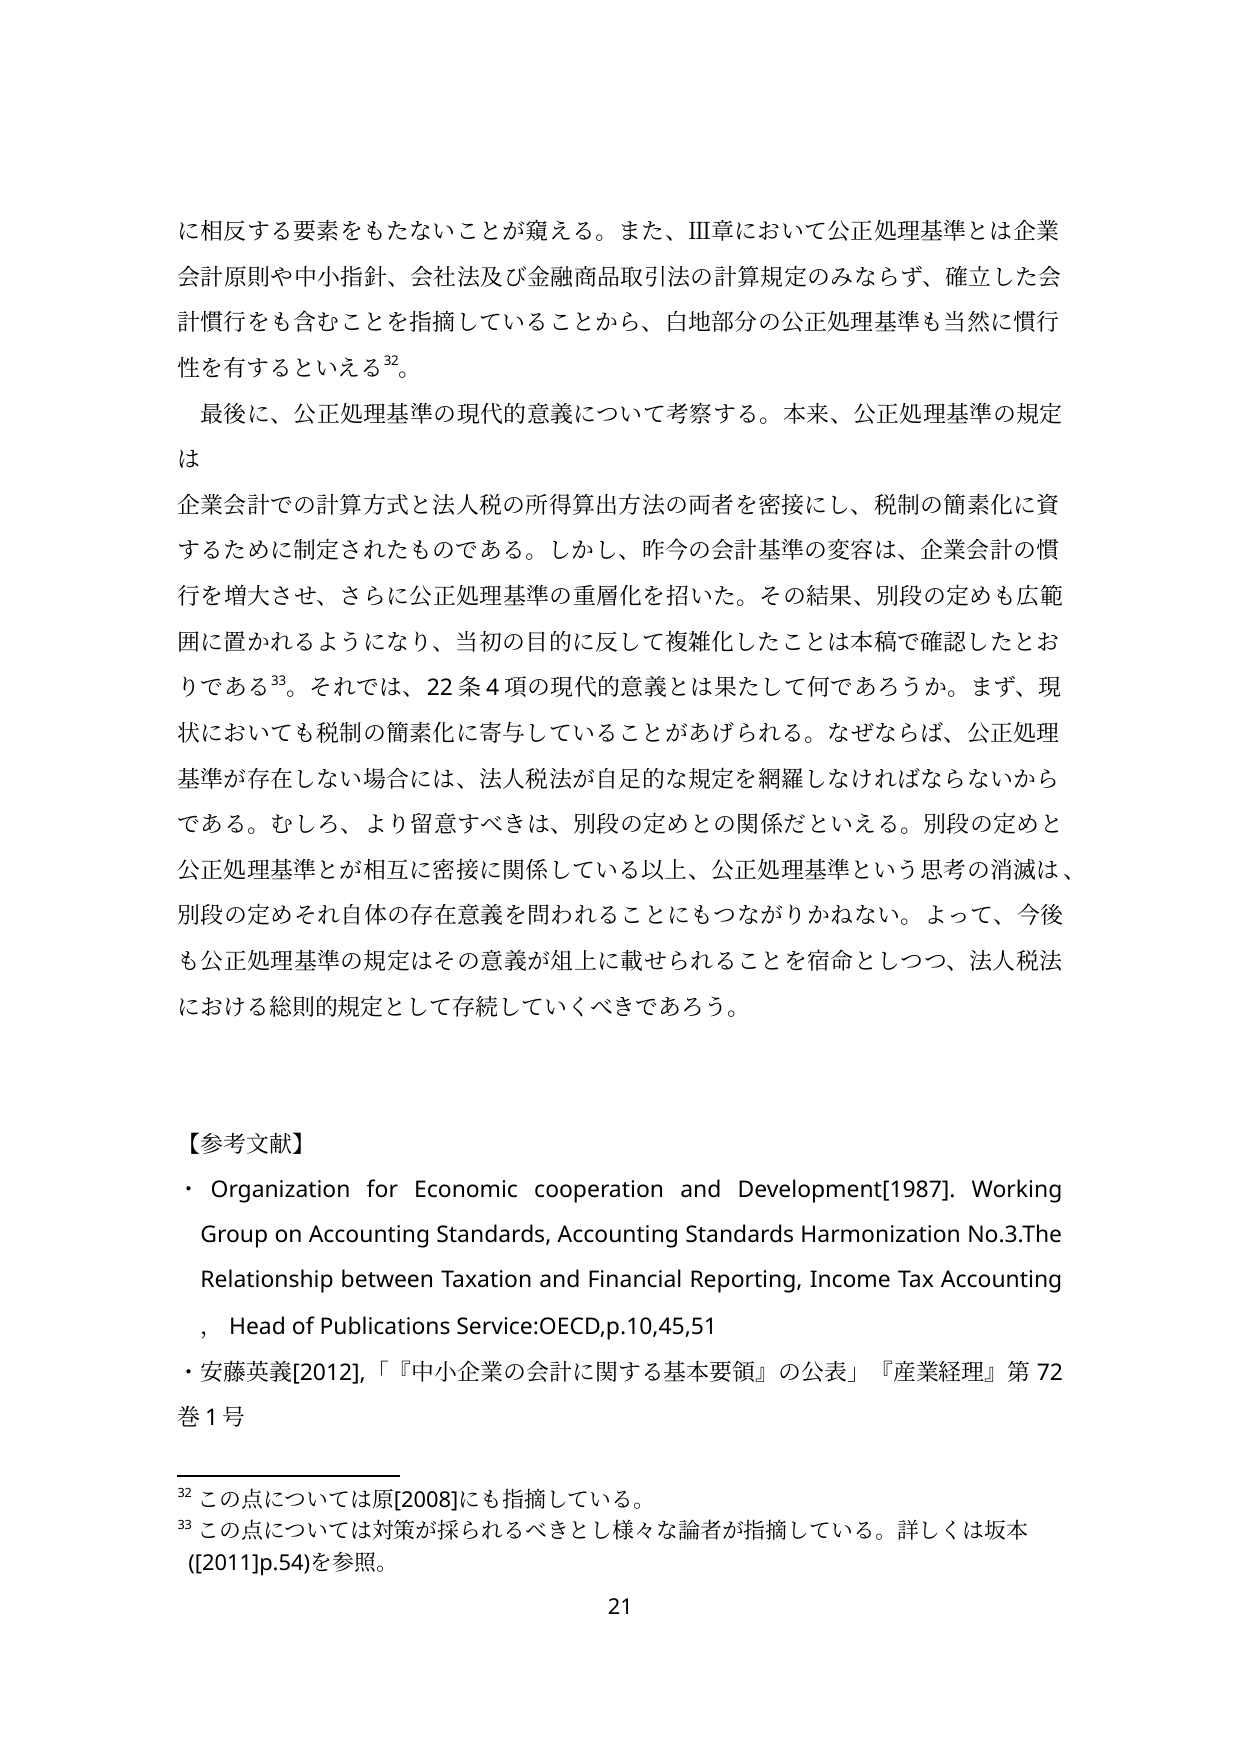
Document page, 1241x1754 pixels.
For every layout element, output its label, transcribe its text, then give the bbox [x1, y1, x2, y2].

text 企業会計での計算方式と法人税の所得算出方法の両者を密接にし、税制の簡素化に資するために制定されたものである。しかし、昨今の会計基準の変容は、企業会計の慣行を増大させ、さらに公正処理基準の重層化を招いた。その結果、別段の定めも広範囲に置かれるようになり、当初の目的に反して複雑化したことは本稿で確認したとおりである。それでは、22条4項の現代的意義とは果たして何であろうか。まず、現状においても税制の簡素化に寄与していることがあげられる。なぜならば、公正処理基準が存在しない場合には、法人税法が自足的な規定を網羅しなければならないからである。むしろ、より留意すべきは、別段の定めとの関係だといえる。別段の定めと公正処理基準とが相互に密接に関係している以上、公正処理基準という思考の消滅は、別段の定めそれ自体の存在意義を問われることにもつながりかねない。よって、今後も公正処理基準の規定はその意義が俎上に載せられることを宿命としつつ、法人税法における総則的規定として存続していくべきであろう。 [177, 481, 1063, 1028]
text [177, 207, 1063, 389]
text ・Organization for Economic cooperation and Development[1987]. Working Group on Accounting Standards, Accounting Standards Harmonization No.3.The Relationship between Taxation and Financial Reporting, Income Tax Accounting ， Head of Publications Service:OECD,p.10,45,51 [177, 1165, 1063, 1347]
text 【参考文献】 [177, 1119, 1063, 1165]
text 最後に、公正処理基準の現代的意義について考察する。本来、公正処理基準の規定は [177, 389, 1063, 481]
text ・安藤英義[2012],「『中小企業の会計に関する基本要領』の公表」『産業経理』第72巻1号 [177, 1347, 1063, 1439]
